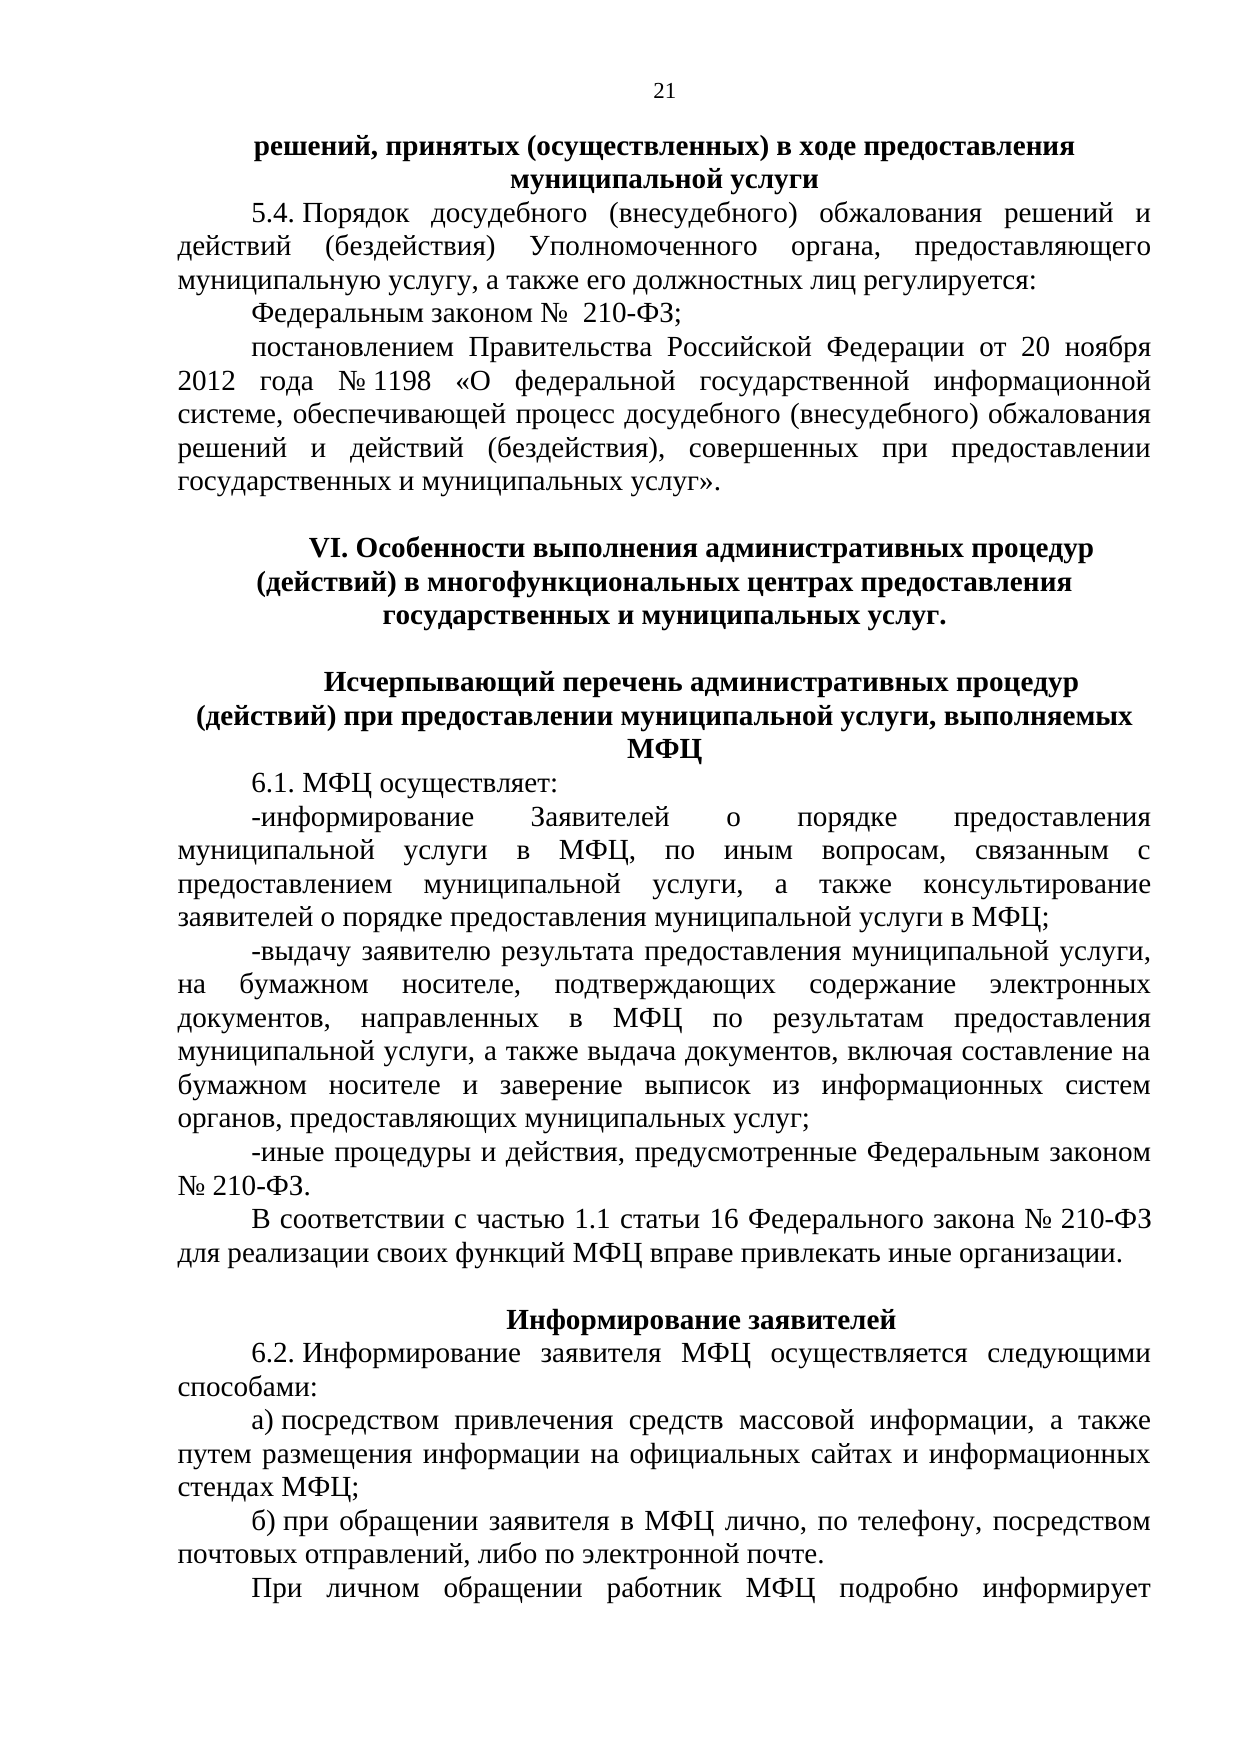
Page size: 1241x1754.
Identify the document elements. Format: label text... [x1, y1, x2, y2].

text VI. Особенности выполнения административных процедур (действий) в многофункциональных центрах предоставления государственных и муниципальных услуг. [177, 530, 1152, 631]
text постановлением Правительства Российской Федерации от 20 ноября 2012 года № 1198 «О федеральной государственной информационной системе, обеспечивающей процесс досудебного (внесудебного) обжалования решений и действий (бездействия), совершенных при предоставлении государственных и муниципальных услуг». [177, 329, 1152, 497]
text -иные процедуры и действия, предусмотренные Федеральным законом № 210-ФЗ. [177, 1134, 1152, 1201]
text -выдачу заявителю результата предоставления муниципальной услуги, на бумажном носителе, подтверждающих содержание электронных документов, направленных в МФЦ по результатам предоставления муниципальной услуги, а также выдача документов, включая составление на бумажном носителе и заверение выписок из информационных систем органов, предоставляющих муниципальных услуг; [177, 933, 1152, 1134]
text 6.2. Информирование заявителя МФЦ осуществляется следующими способами: [177, 1335, 1152, 1402]
text Информирование заявителей [177, 1302, 1152, 1335]
text В соответствии с частью 1.1 статьи 16 Федерального закона № 210-ФЗ для реализации своих функций МФЦ вправе привлекать иные организации. [177, 1201, 1152, 1268]
text 6.1. МФЦ осуществляет: [177, 765, 1152, 799]
text б) при обращении заявителя в МФЦ лично, по телефону, посредством почтовых отправлений, либо по электронной почте. [177, 1503, 1152, 1570]
text Исчерпывающий перечень административных процедур (действий) при предоставлении муниципальной услуги, выполняемых МФЦ [177, 664, 1152, 765]
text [177, 128, 1152, 195]
text Федеральным законом № 210-ФЗ; [177, 296, 1152, 329]
text 5.4. Порядок досудебного (внесудебного) обжалования решений и действий (бездействия) Уполномоченного органа, предоставляющего муниципальную услугу, а также его должностных лиц регулируется: [177, 195, 1152, 296]
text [177, 1570, 1152, 1604]
text -информирование Заявителей о порядке предоставления муниципальной услуги в МФЦ, по иным вопросам, связанным с предоставлением муниципальной услуги, а также консультирование заявителей о порядке предоставления муниципальной услуги в МФЦ; [177, 799, 1152, 933]
text а) посредством привлечения средств массовой информации, а также путем размещения информации на официальных сайтах и информационных стендах МФЦ; [177, 1402, 1152, 1503]
